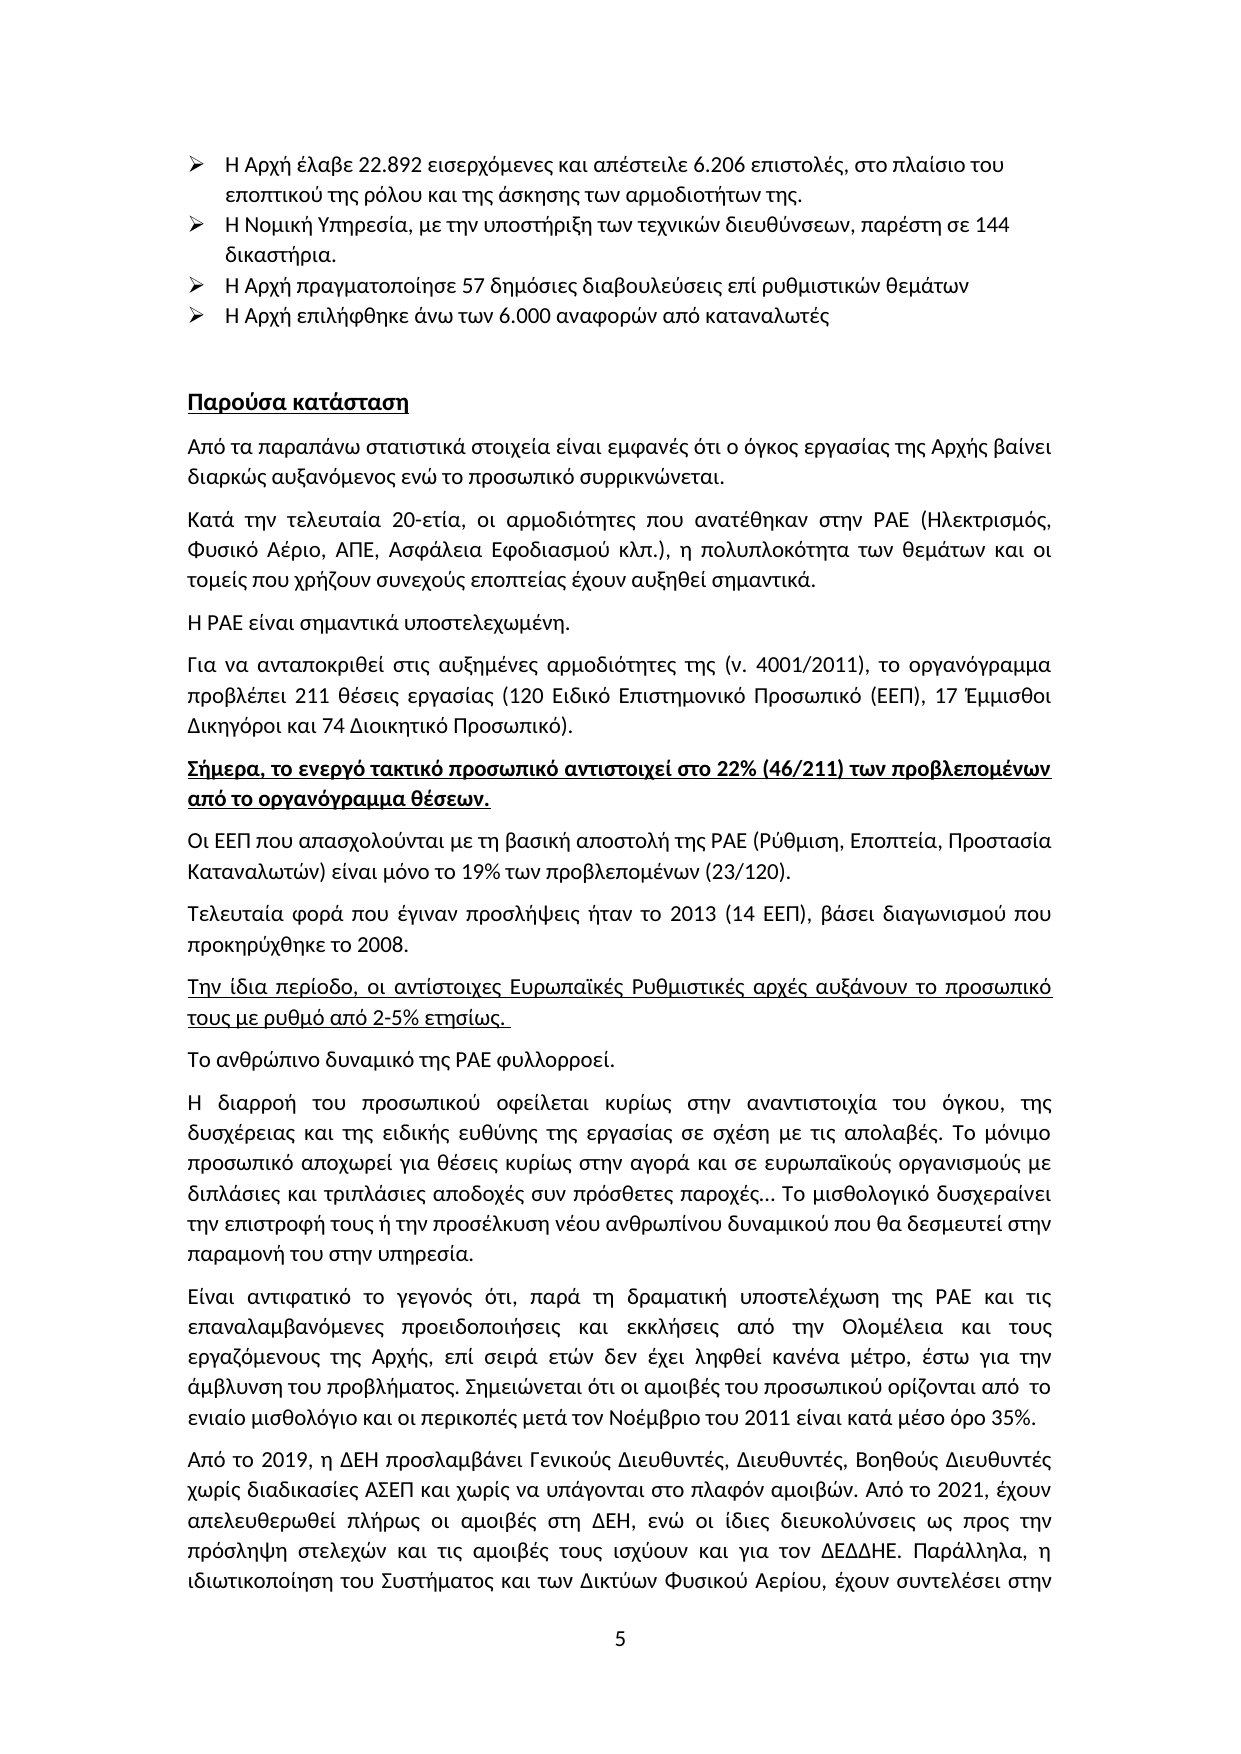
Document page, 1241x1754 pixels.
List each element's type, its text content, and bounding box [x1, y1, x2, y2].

text Η ΡΑΕ είναι σημαντικά υποστελεχωμένη. [187, 608, 1053, 636]
text Οι ΕΕΠ που απασχολούνται με τη βασική αποστολή της ΡΑΕ (Ρύθμιση, Εποπτεία, Προστασία Καταναλωτών) είναι μόνο το 19% των προβλεπομένων (23/120). [187, 827, 1053, 885]
text Κατά την τελευταία 20-ετία, οι αρμοδιότητες που ανατέθηκαν στην ΡΑΕ (Ηλεκτρισμός, Φυσικό Αέριο, ΑΠΕ, Ασφάλεια Εφοδιασμού κλπ.), η πολυπλοκότητα των θεμάτων και οι τομείς που χρήζουν συνεχούς εποπτείας έχουν αυξηθεί σημαντικά. [187, 505, 1053, 593]
list Η Αρχή πραγματοποίησε 57 δημόσιες διαβουλεύσεις επί ρυθμιστικών θεμάτων [187, 271, 1053, 299]
list Η Αρχή επιλήφθηκε άνω των 6.000 αναφορών από καταναλωτές [187, 301, 1053, 329]
text Την ίδια περίοδο, οι αντίστοιχες Ευρωπαϊκές Ρυθμιστικές αρχές αυξάνουν το προσωπικό τους με ρυθμό από 2-5% ετησίως. [187, 972, 1053, 997]
list Η Νομική Υπηρεσία, με την υποστήριξη των τεχνικών διευθύνσεων, παρέστη σε 144 δικαστήρια. [187, 210, 1053, 269]
text Για να ανταποκριθεί στις αυξημένες αρμοδιότητες της (ν. 4001/2011), το οργανόγραμμα προβλέπει 211 θέσεις εργασίας (120 Ειδικό Επιστημονικό Προσωπικό (ΕΕΠ), 17 Έμμισθοι Δικηγόροι και 74 Διοικητικό Προσωπικό). [187, 651, 1053, 739]
text Την ίδια περίοδο, οι αντίστοιχες Ευρωπαϊκές Ρυθμιστικές αρχές αυξάνουν το προσωπικό τους με ρυθμό από 2-5% ετησίως. [187, 998, 1053, 1031]
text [187, 1445, 1053, 1594]
text Η διαρροή του προσωπικού οφείλεται κυρίως στην αναντιστοιχία του όγκου, της δυσχέρειας και της ειδικής ευθύνης της εργασίας σε σχέση με τις απολαβές. Το μόνιμο προσωπικό αποχωρεί για θέσεις κυρίως στην αγορά και σε ευρωπαϊκούς οργανισμούς με διπλάσιες και τριπλάσιες αποδοχές συν πρόσθετες παροχές… Το μισθολογικό δυσχεραίνει την επιστροφή τους ή την προσέλκυση νέου ανθρωπίνου δυναμικού που θα δεσμευτεί στην παραμονή του στην υπηρεσία. [187, 1088, 1053, 1267]
text Από τα παραπάνω στατιστικά στοιχεία είναι εμφανές ότι ο όγκος εργασίας της Αρχής βαίνει διαρκώς αυξανόμενος ενώ το προσωπικό συρρικνώνεται. [187, 432, 1053, 490]
text Το ανθρώπινο δυναμικό της ΡΑΕ φυλλορροεί. [187, 1045, 1053, 1073]
list Η Αρχή έλαβε 22.892 εισερχόμενες και απέστειλε 6.206 επιστολές, στο πλαίσιο του εποπτικού της ρόλου και της άσκησης των αρμοδιοτήτων της. [187, 150, 1053, 208]
text Παρούσα κατάσταση [187, 386, 1053, 417]
text Τελευταία φορά που έγιναν προσλήψεις ήταν το 2013 (14 ΕΕΠ), βάσει διαγωνισμού που προκηρύχθηκε το 2008. [187, 899, 1053, 958]
text Σήμερα, το ενεργό τακτικό προσωπικό αντιστοιχεί στο 22% (46/211) των προβλεπομένων από το οργανόγραμμα θέσεων. [187, 754, 1053, 812]
text Είναι αντιφατικό το γεγονός ότι, παρά τη δραματική υποστελέχωση της ΡΑΕ και τις επαναλαμβανόμενες προειδοποιήσεις και εκκλήσεις από την Ολομέλεια και τους εργαζόμενους της Αρχής, επί σειρά ετών δεν έχει ληφθεί κανένα μέτρο, έστω για την άμβλυνση του προβλήματος. Σημειώνεται ότι οι αμοιβές του προσωπικού ορίζονται από το ενιαίο μισθολόγιο και οι περικοπές μετά τον Νοέμβριο του 2011 είναι κατά μέσο όρο 35%. [187, 1282, 1053, 1431]
